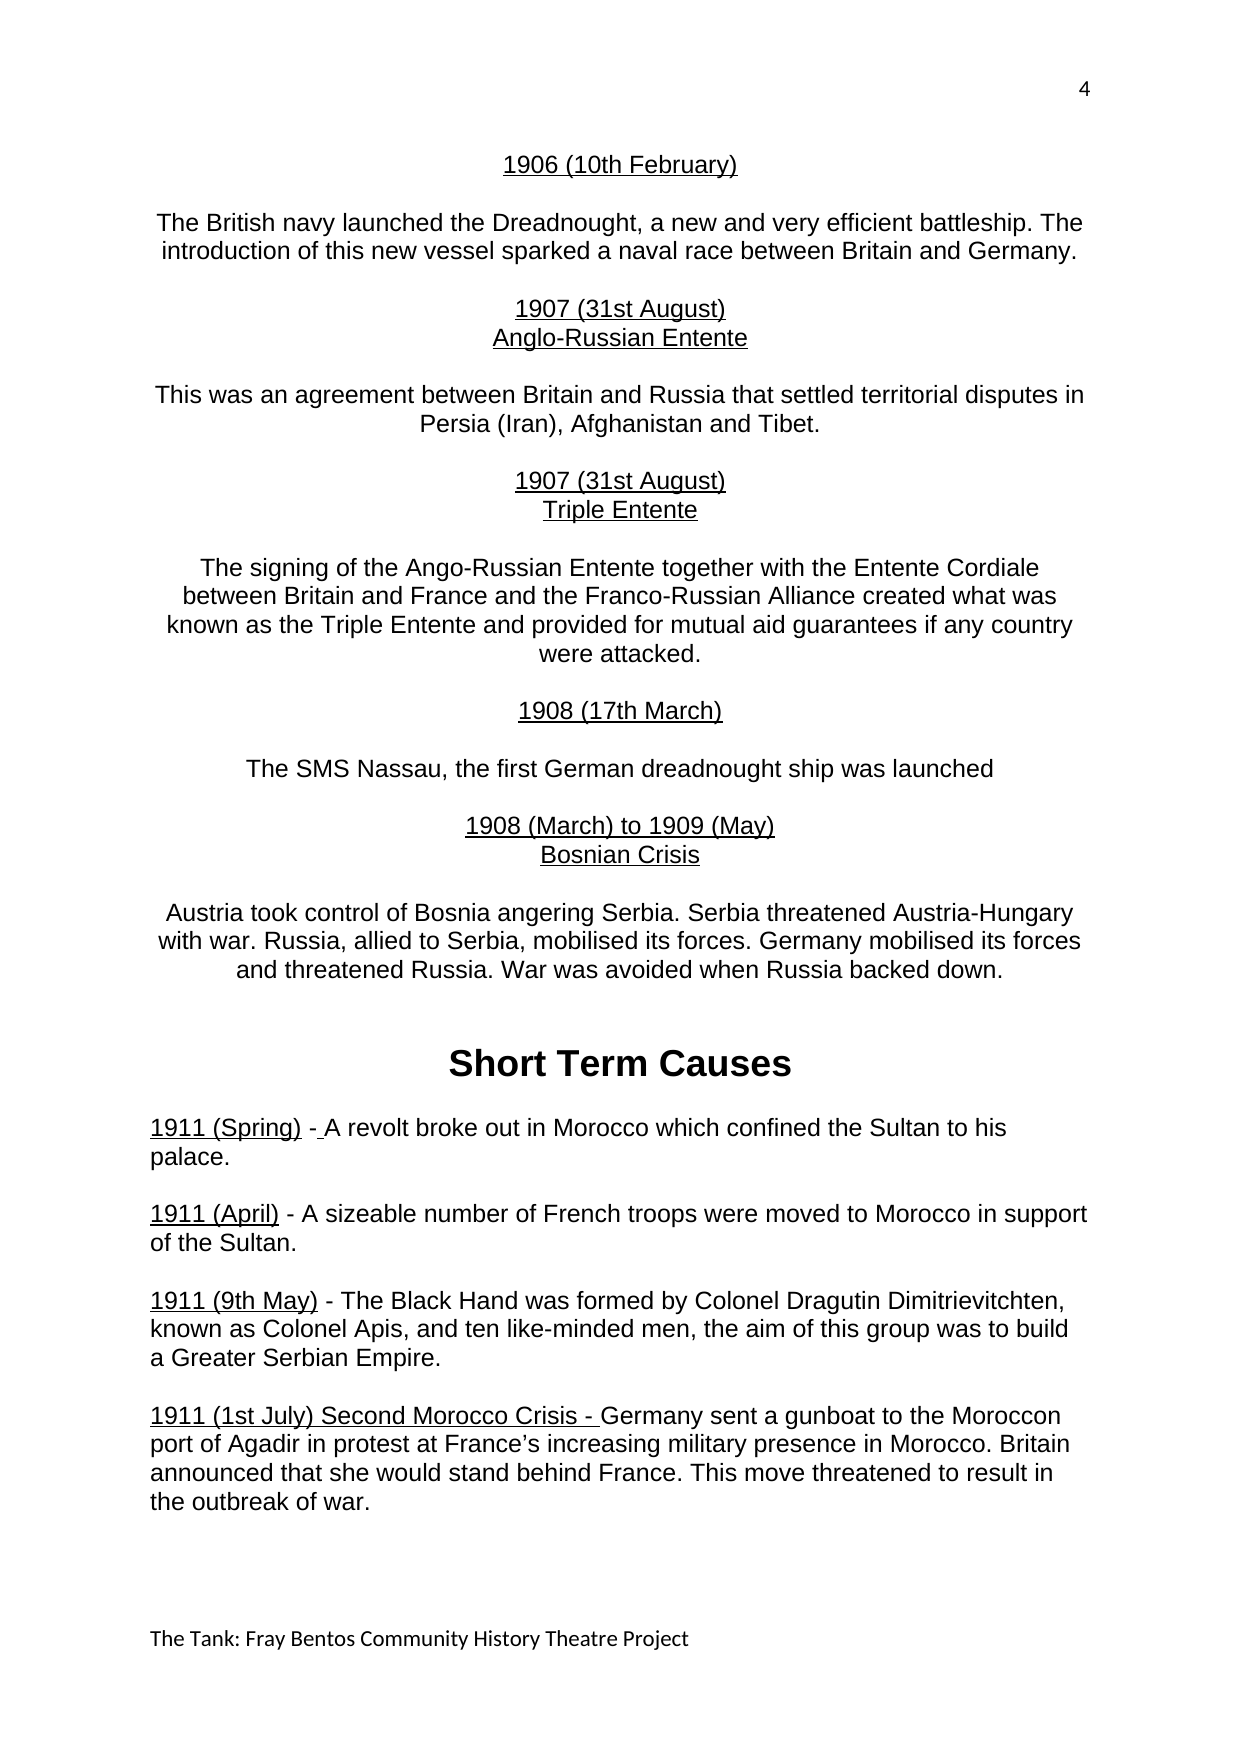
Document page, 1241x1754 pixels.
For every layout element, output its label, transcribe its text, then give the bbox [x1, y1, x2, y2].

text Anglo-Russian Entente [150, 322, 1090, 351]
text 1906 (10th February) [150, 150, 1090, 179]
text Austria took control of Bosnia angering Serbia. Serbia threatened Austria-Hungary with war. Russia, allied to Serbia, mobilised its forces. Germany mobilised its forces and threatened Russia. War was avoided when Russia backed down. [150, 897, 1090, 984]
text 1911 (1st July) Second Morocco Crisis - Germany sent a gunboat to the Moroccon port of Agadir in protest at France’s increasing military presence in Morocco. Britain announced that she would stand behind France. This move threatened to result in the outbreak of war. [150, 1401, 1090, 1516]
text This was an agreement between Britain and Russia that settled territorial disputes in Persia (Iran), Afghanistan and Tibet. [150, 380, 1090, 437]
text 1907 (31st August) [150, 294, 1090, 322]
text 1907 (31st August) [150, 466, 1090, 495]
text Short Term Causes [150, 1041, 1090, 1084]
text 1911 (9th May) - The Black Hand was formed by Colonel Dragutin Dimitrievitchten, known as Colonel Apis, and ten like-minded men, the aim of this group was to build a Greater Serbian Empire. [150, 1286, 1090, 1372]
text The British navy launched the Dreadnought, a new and very efficient battleship. The introduction of this new vessel sparked a naval race between Britain and Germany. [150, 207, 1090, 265]
text 1911 (Spring) - A revolt broke out in Morocco which confined the Sultan to his palace. [150, 1113, 1090, 1171]
text 1908 (17th March) [150, 696, 1090, 725]
text Bosnian Crisis [150, 840, 1090, 869]
text The SMS Nassau, the first German dreadnought ship was launched [150, 754, 1090, 782]
text The signing of the Ango-Russian Entente together with the Entente Cordiale between Britain and France and the Franco-Russian Alliance created what was known as the Triple Entente and provided for mutual aid guarantees if any country were attacked. [150, 552, 1090, 667]
text Triple Entente [150, 495, 1090, 524]
text 1911 (April) - A sizeable number of French troops were moved to Morocco in support of the Sultan. [150, 1199, 1090, 1257]
text 1908 (March) to 1909 (May) [150, 811, 1090, 840]
